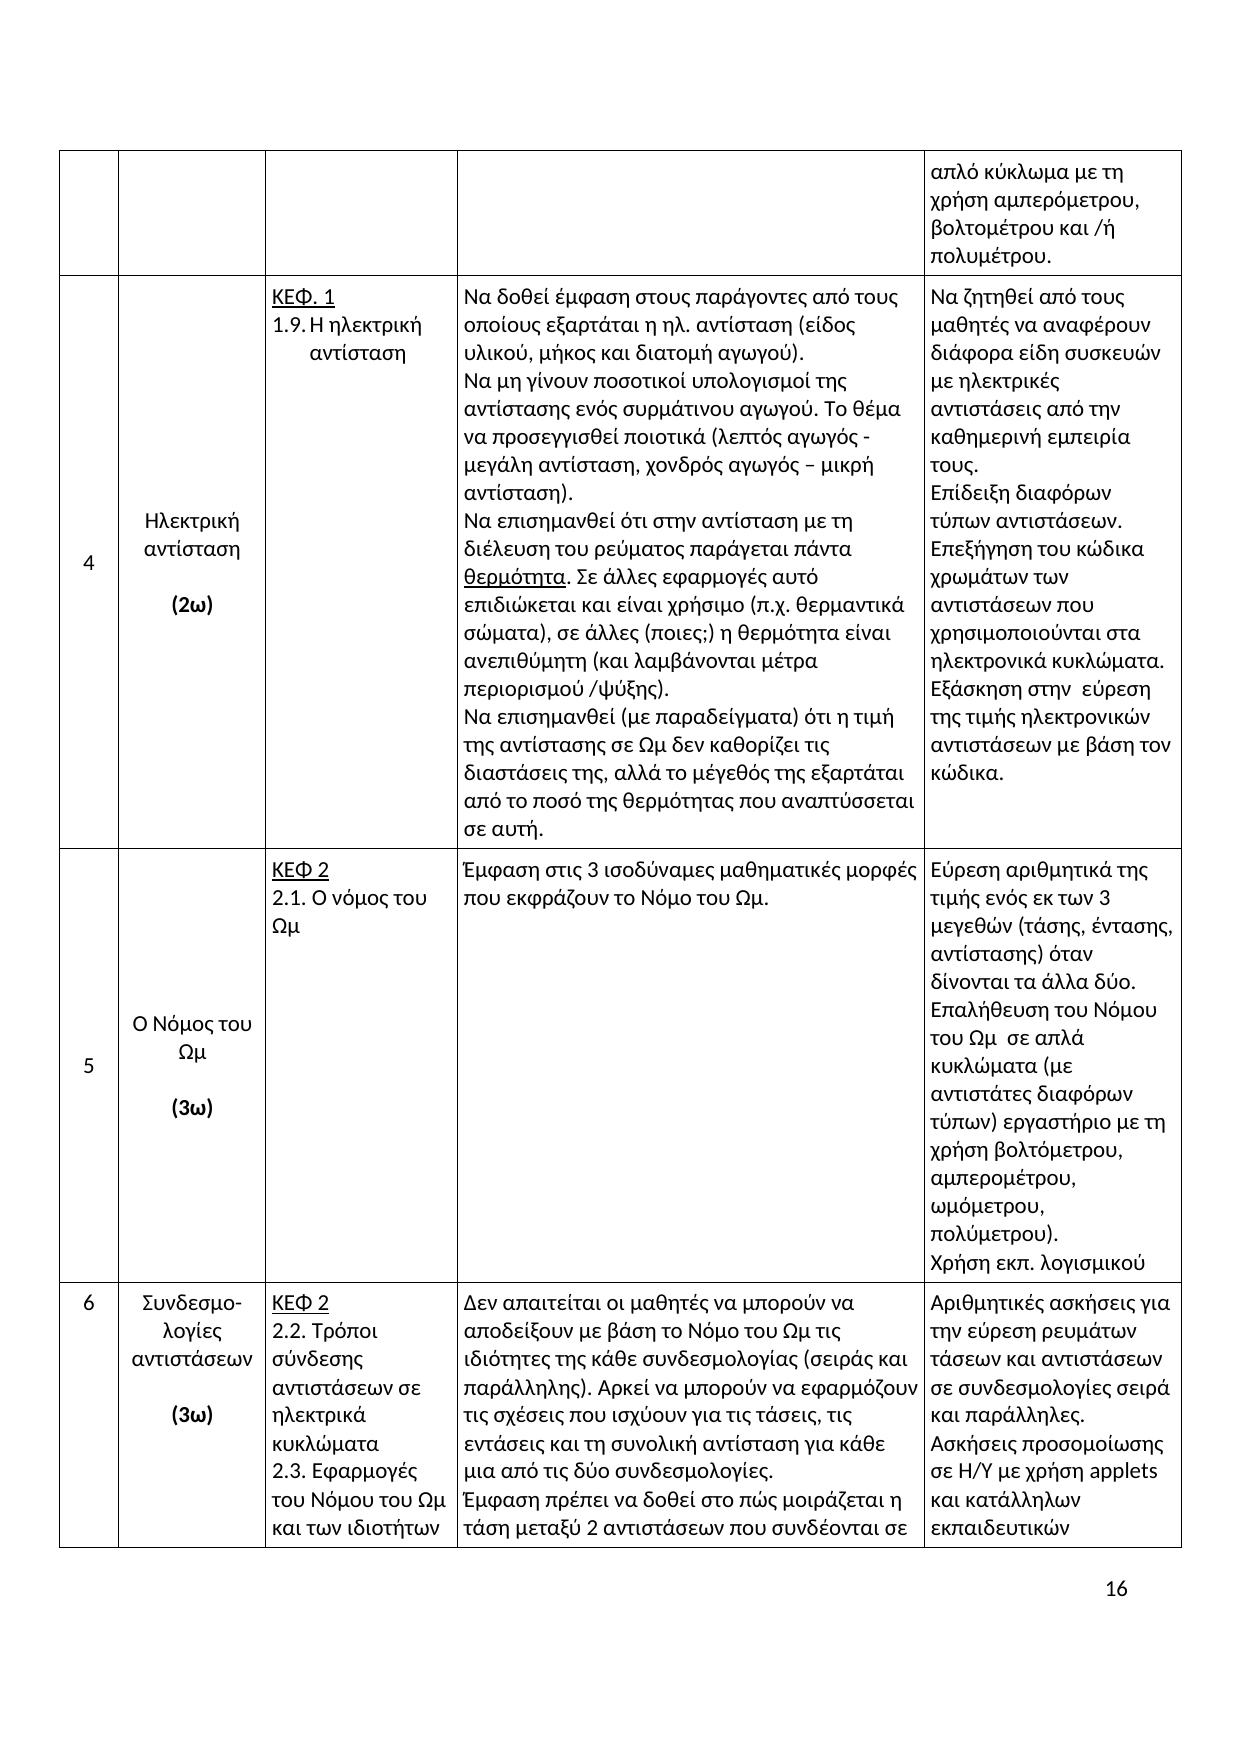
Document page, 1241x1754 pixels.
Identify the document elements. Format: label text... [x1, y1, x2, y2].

table_cell 4 [60, 276, 118, 848]
table_cell ΚΕΦ. 1 Η ηλεκτρική αντίσταση [266, 276, 457, 848]
table_cell Έμφαση στις 3 ισοδύναμες μαθηματικές μορφές που εκφράζουν το Νόμο του Ωμ. [458, 849, 924, 1282]
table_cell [119, 151, 265, 275]
table_cell Να ζητηθεί από τους μαθητές να αναφέρουν διάφορα είδη συσκευών με ηλεκτρικές αντιστάσεις από την καθημερινή εμπειρία τους. Επίδειξη διαφόρων τύπων αντιστάσεων. Επεξήγηση του κώδικα χρωμάτων των αντιστάσεων που χρησιμοποιούνται στα ηλεκτρονικά κυκλώματα. Εξάσκηση στην εύρεση της τιμής ηλεκτρονικών αντιστάσεων με βάση τον κώδικα. [925, 276, 1181, 848]
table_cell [119, 1283, 265, 1547]
table_cell Να δοθεί έμφαση στους παράγοντες από τους οποίους εξαρτάται η ηλ. αντίσταση (είδος υλικού, μήκος και διατομή αγωγού). Να μη γίνουν ποσοτικοί υπολογισμοί της αντίστασης ενός συρμάτινου αγωγού. Το θέμα να προσεγγισθεί ποιοτικά (λεπτός αγωγός - μεγάλη αντίσταση, χονδρός αγωγός – μικρή αντίσταση). Να επισημανθεί ότι στην αντίσταση με τη διέλευση του ρεύματος παράγεται πάντα θερμότητα. Σε άλλες εφαρμογές αυτό επιδιώκεται και είναι χρήσιμο (π.χ. θερμαντικά σώματα), σε άλλες (ποιες;) η θερμότητα είναι ανεπιθύμητη (και λαμβάνονται μέτρα περιορισμού /ψύξης). Να επισημανθεί (με παραδείγματα) ότι η τιμή της αντίστασης σε Ωμ δεν καθορίζει τις διαστάσεις της, αλλά το μέγεθός της εξαρτάται από το ποσό της θερμότητας που αναπτύσσεται σε αυτή. [458, 276, 924, 848]
table_cell 3 [60, 151, 118, 275]
table_cell 6 [60, 1283, 118, 1547]
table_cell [458, 151, 924, 275]
table_cell ΚΕΦ 2 2.1. Ο νόμος του Ωμ [266, 849, 457, 1282]
table_cell Εύρεση αριθμητικά της τιμής ενός εκ των 3 μεγεθών (τάσης, έντασης, αντίστασης) όταν δίνονται τα άλλα δύο. Επαλήθευση του Νόμου του Ωμ σε απλά κυκλώματα (με αντιστάτες διαφόρων τύπων) εργαστήριο με τη χρήση βολτόμετρου, αμπερομέτρου, ωμόμετρου, πολύμετρου). Χρήση εκπ. λογισμικού [925, 849, 1181, 1282]
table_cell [266, 151, 457, 275]
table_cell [458, 1283, 924, 1547]
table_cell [266, 1283, 457, 1547]
table_cell Ο Νόμος του Ωμ (3ω) [119, 849, 265, 1282]
table_cell Ηλεκτρική αντίσταση (2ω) [119, 276, 265, 848]
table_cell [925, 1283, 1181, 1547]
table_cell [925, 151, 1181, 275]
table_cell 5 [60, 849, 118, 1282]
